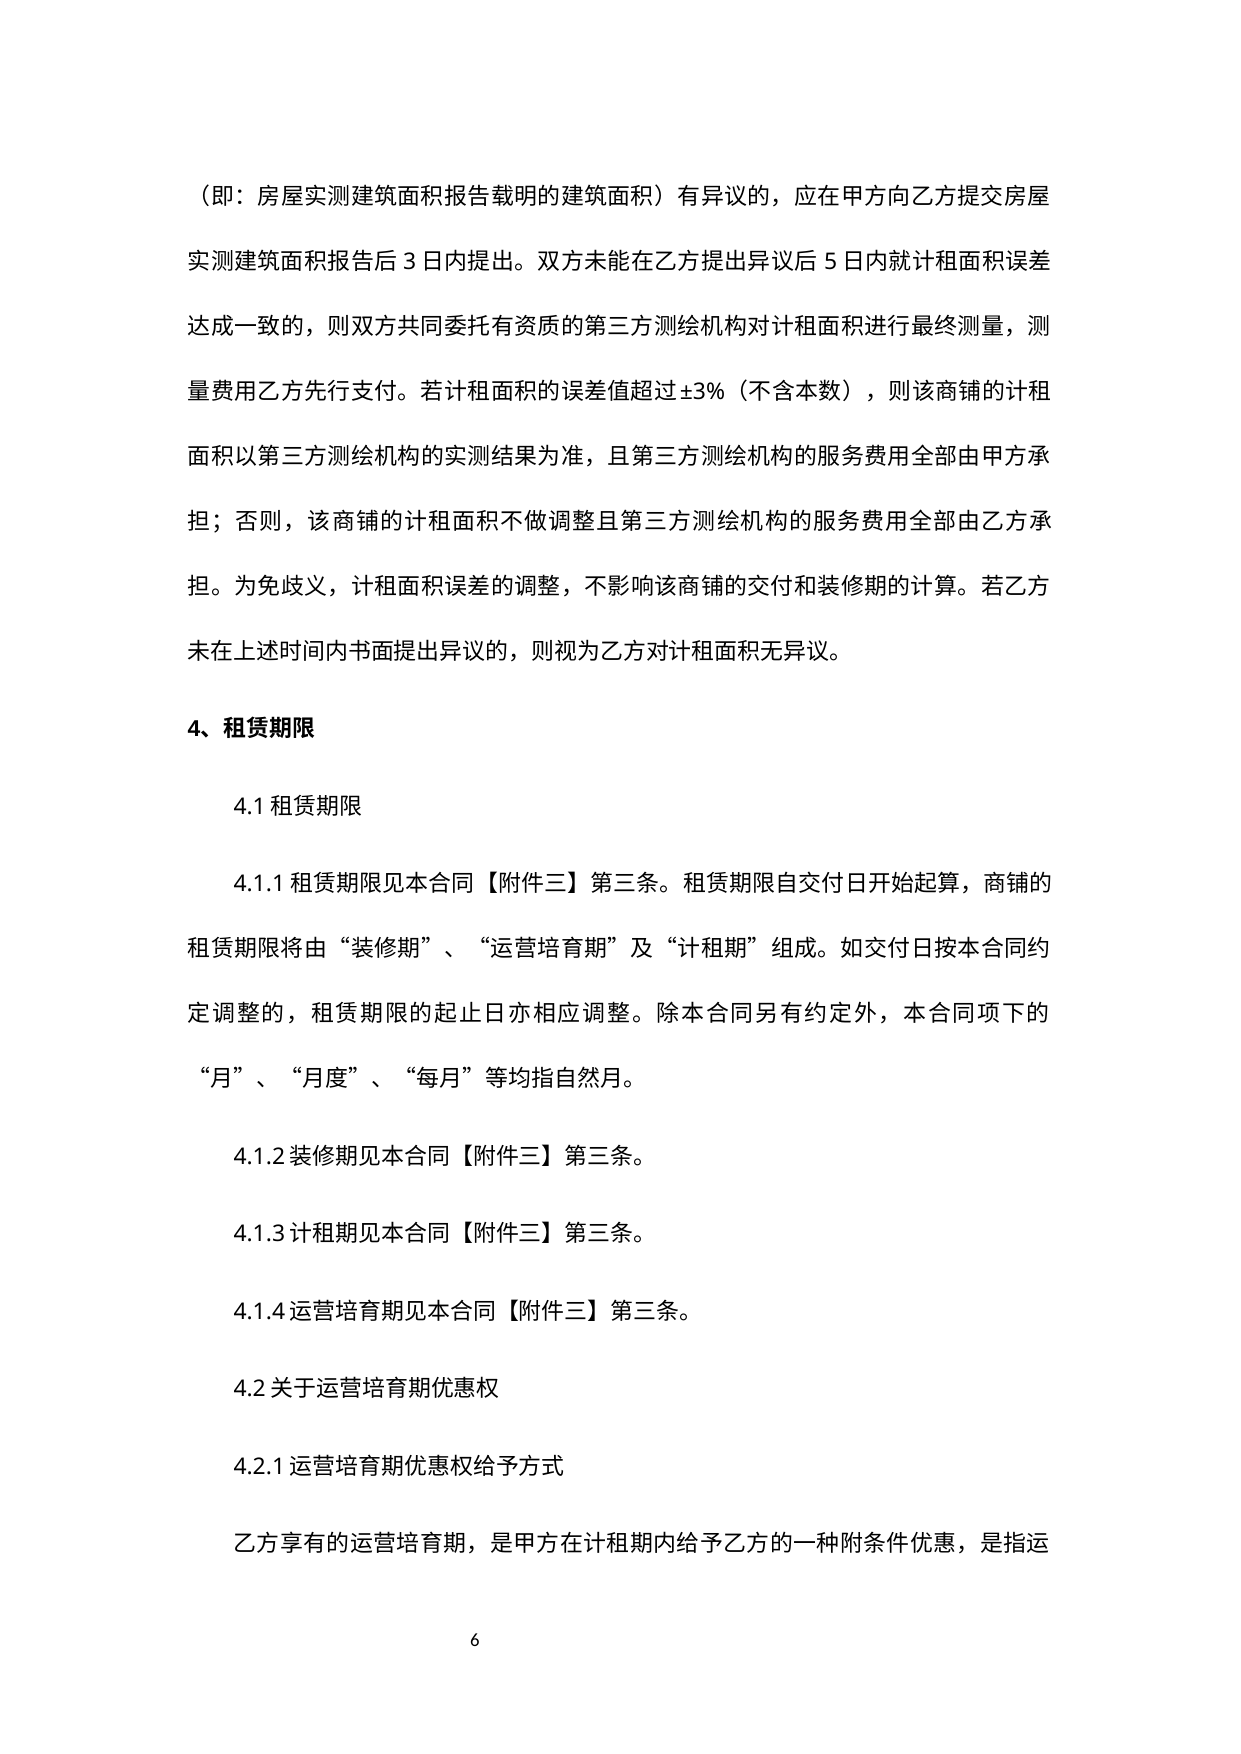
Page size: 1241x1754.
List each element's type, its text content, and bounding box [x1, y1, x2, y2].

text 4.1.4运营培育期见本合同【附件三】第三条。 [187, 1277, 1053, 1342]
text 4、租赁期限 [187, 694, 1053, 759]
text 4.1.3计租期见本合同【附件三】第三条。 [187, 1199, 1053, 1264]
text 4.1.1租赁期限见本合同【附件三】第三条。租赁期限自交付日开始起算，商铺的租赁期限将由“装修期”、“运营培育期”及“计租期”组成。如交付日按本合同约定调整的，租赁期限的起止日亦相应调整。除本合同另有约定外，本合同项下的“月”、“月度”、“每月”等均指自然月。 [187, 849, 1053, 1109]
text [187, 162, 1053, 682]
list 4.1租赁期限 [187, 772, 1053, 837]
text 4.1.2装修期见本合同【附件三】第三条。 [187, 1122, 1053, 1187]
text 4.2.1运营培育期优惠权给予方式 [187, 1432, 1053, 1497]
text 4.2关于运营培育期优惠权 [187, 1354, 1053, 1419]
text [187, 1509, 1053, 1574]
